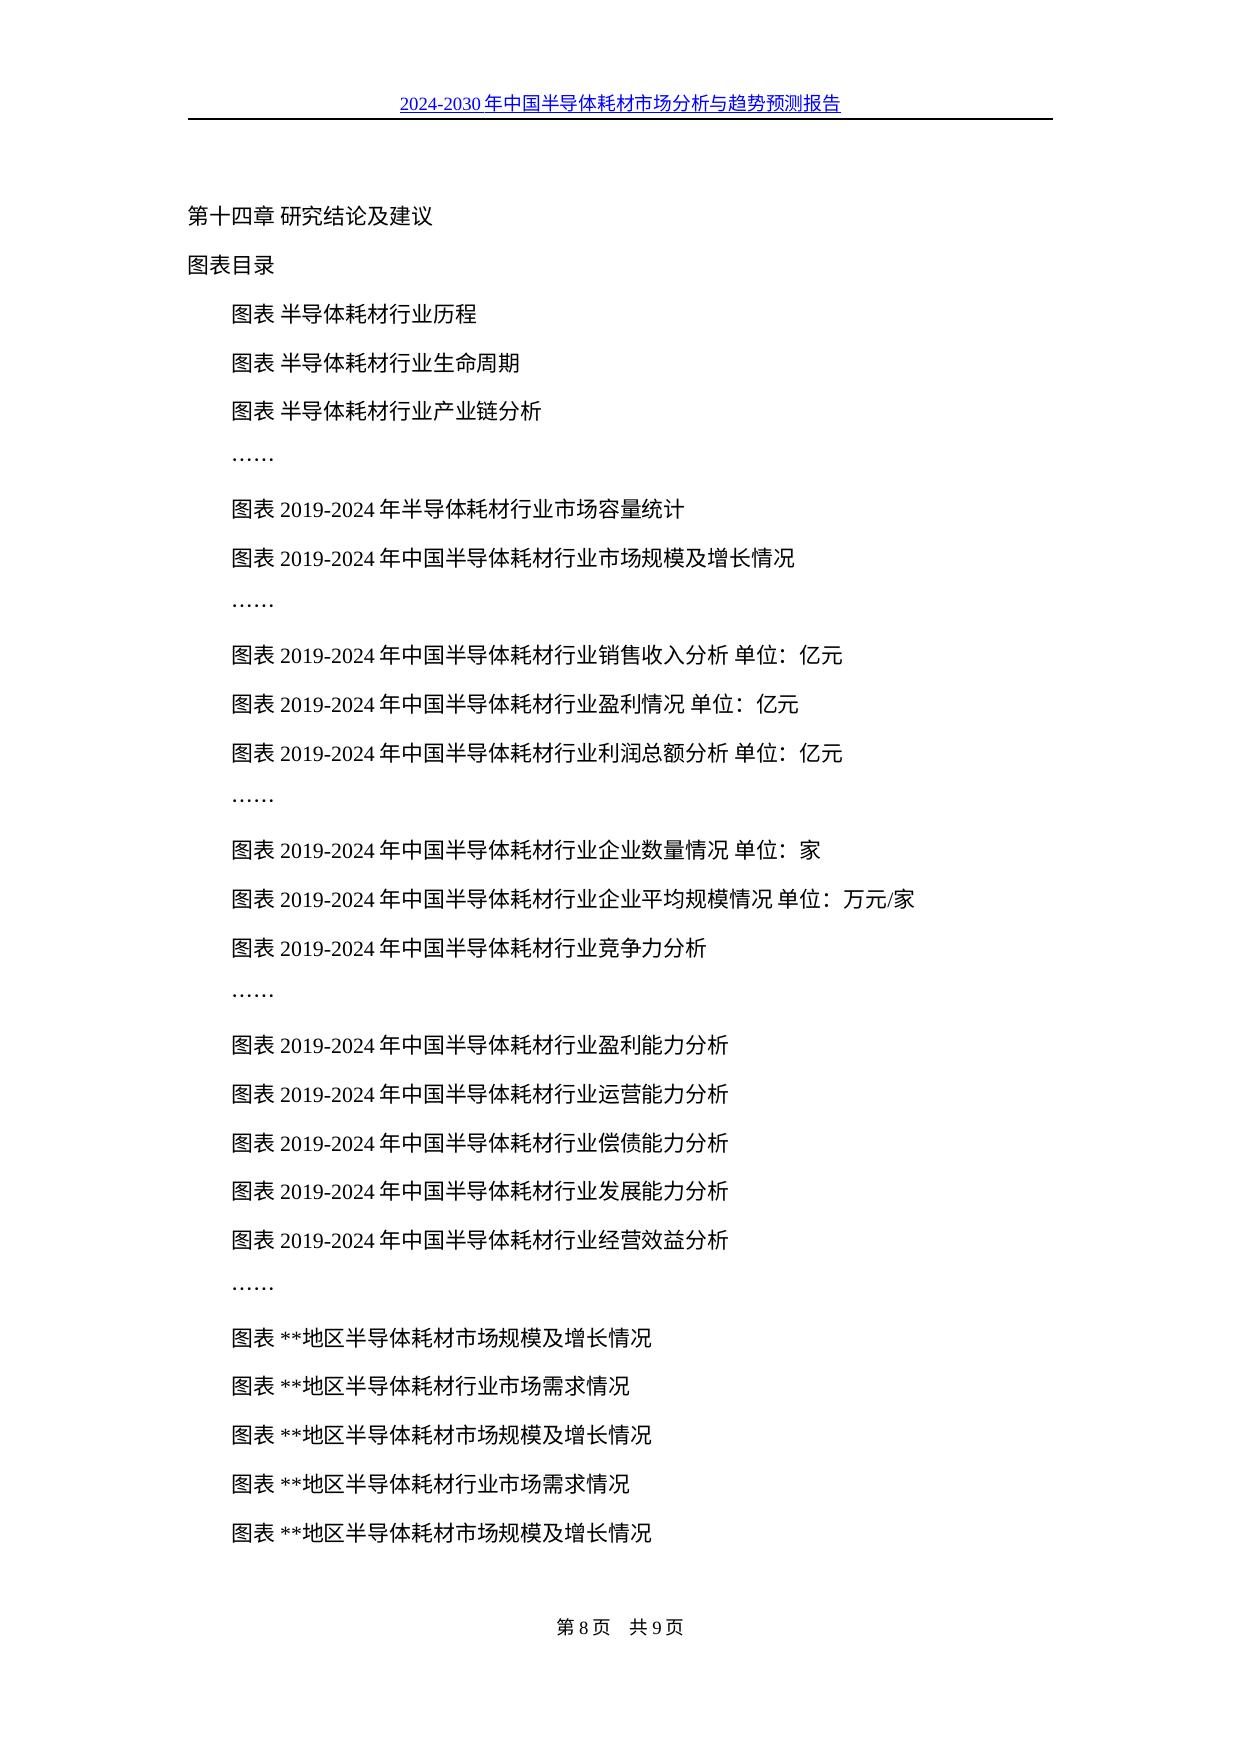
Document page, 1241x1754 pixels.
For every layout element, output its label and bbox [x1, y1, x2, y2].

text [187, 150, 1053, 1548]
